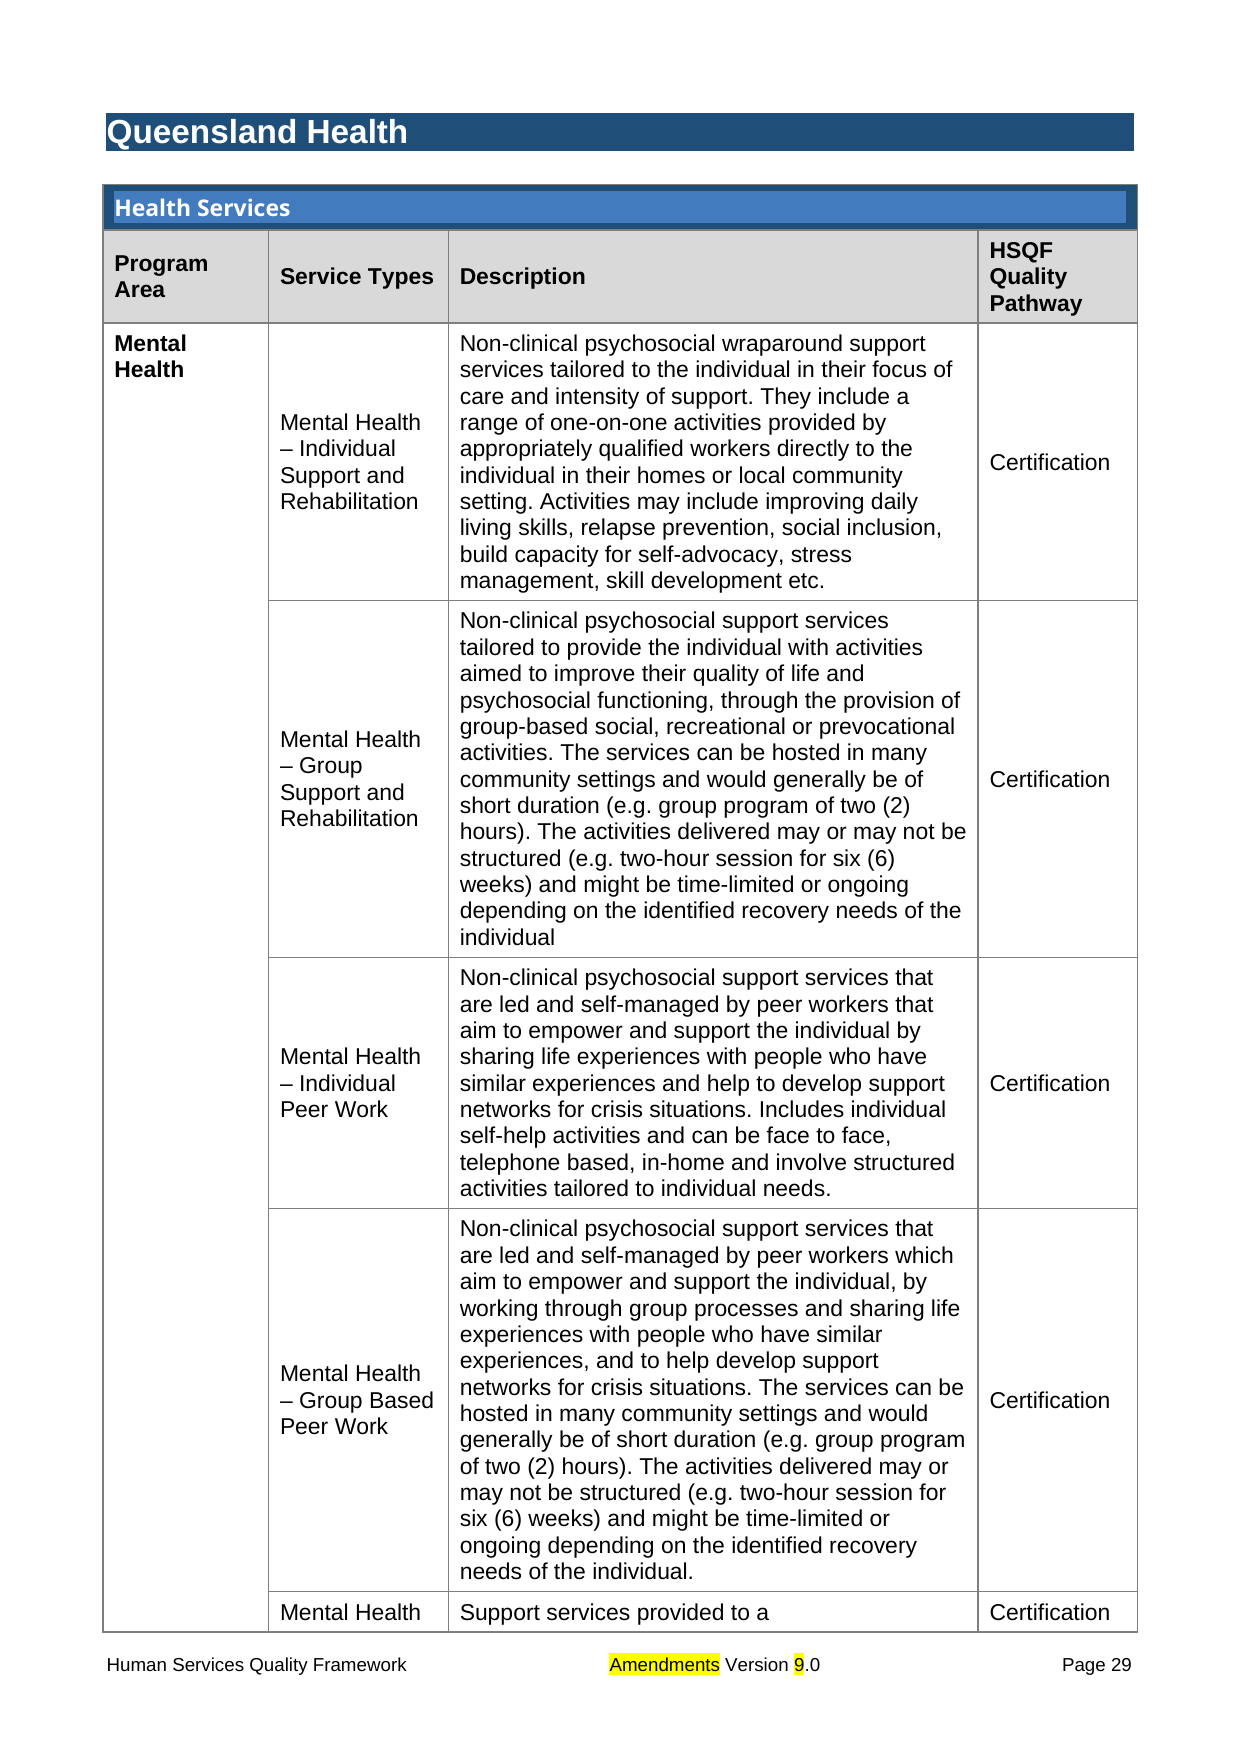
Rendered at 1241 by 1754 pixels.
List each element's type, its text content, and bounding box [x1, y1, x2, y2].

table_cell Program Area [104, 231, 268, 322]
table_cell Mental Health – Individual Support and Rehabilitation [269, 324, 448, 600]
subtitle Queensland Health [106, 113, 1134, 151]
table_cell Certification [979, 601, 1137, 956]
table_cell Certification [979, 1592, 1137, 1631]
table_cell Description [449, 231, 977, 322]
table_cell Service Types [269, 231, 448, 322]
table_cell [449, 1592, 977, 1631]
table_cell Non-clinical psychosocial support services tailored to provide the individual with activities aimed to improve their quality of life and psychosocial functioning, through the provision of group-based social, recreational or prevocational activities. The services can be hosted in many community settings and would generally be of short duration (e.g. group program of two (2) hours). The activities delivered may or may not be structured (e.g. two-hour session for six (6) weeks) and might be time-limited or ongoing depending on the identified recovery needs of the individual [449, 601, 977, 956]
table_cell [269, 1592, 448, 1631]
table_cell HSQF Quality Pathway [979, 231, 1137, 322]
table_cell Non-clinical psychosocial wraparound support services tailored to the individual in their focus of care and intensity of support. They include a range of one-on-one activities provided by appropriately qualified workers directly to the individual in their homes or local community setting. Activities may include improving daily living skills, relapse prevention, social inclusion, build capacity for self-advocacy, stress management, skill development etc. [449, 324, 977, 600]
table_cell Mental Health – Group Support and Rehabilitation [269, 601, 448, 956]
table_cell Non-clinical psychosocial support services that are led and self-managed by peer workers that aim to empower and support the individual by sharing life experiences with people who have similar experiences and help to develop support networks for crisis situations. Includes individual self-help activities and can be face to face, telephone based, in-home and involve structured activities tailored to individual needs. [449, 958, 977, 1208]
table_cell Certification [979, 324, 1137, 600]
table_header Health Services [104, 185, 1137, 229]
table_cell Mental Health – Group Based Peer Work [269, 1209, 448, 1591]
table_cell Mental Health – Individual Peer Work [269, 958, 448, 1208]
table_cell Non-clinical psychosocial support services that are led and self-managed by peer workers which aim to empower and support the individual, by working through group processes and sharing life experiences with people who have similar experiences, and to help develop support networks for crisis situations. The services can be hosted in many community settings and would generally be of short duration (e.g. group program of two (2) hours). The activities delivered may or may not be structured (e.g. two-hour session for six (6) weeks) and might be time-limited or ongoing depending on the identified recovery needs of the individual. [449, 1209, 977, 1591]
table_cell Mental Health [104, 324, 268, 1631]
table_cell Certification [979, 958, 1137, 1208]
table_cell Certification [979, 1209, 1137, 1591]
